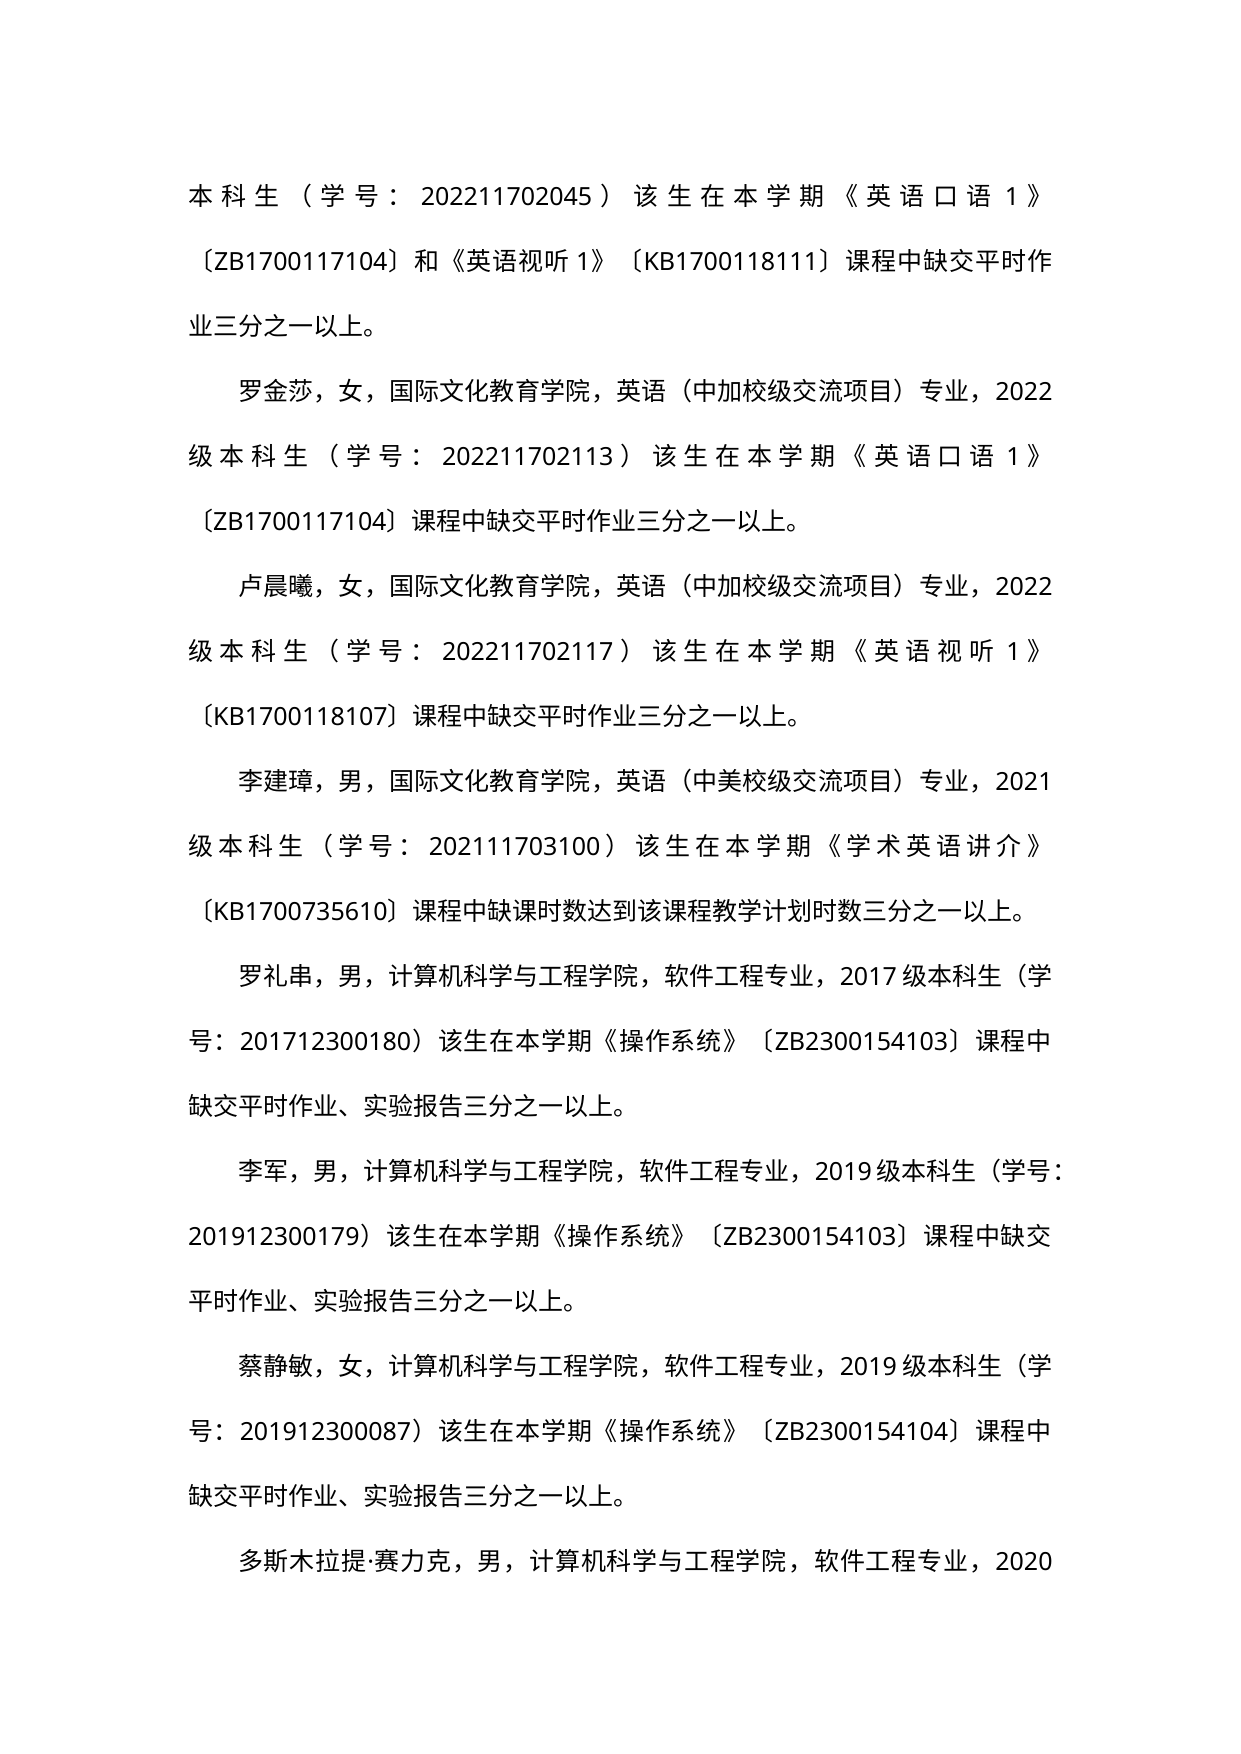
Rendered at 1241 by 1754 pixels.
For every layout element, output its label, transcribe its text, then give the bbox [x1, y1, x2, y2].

text 李建璋，男，国际文化教育学院，英语（中美校级交流项目）专业，2021级本科生（学号：202111703100）该生在本学期《学术英语讲介》〔KB1700735610〕课程中缺课时数达到该课程教学计划时数三分之一以上。 [188, 747, 1052, 942]
text 蔡静敏，女，计算机科学与工程学院，软件工程专业，2019级本科生（学号：201912300087）该生在本学期《操作系统》〔ZB2300154104〕课程中缺交平时作业、实验报告三分之一以上。 [188, 1332, 1052, 1527]
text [188, 162, 1052, 357]
text 罗礼串，男，计算机科学与工程学院，软件工程专业，2017级本科生（学号：201712300180）该生在本学期《操作系统》〔ZB2300154103〕课程中缺交平时作业、实验报告三分之一以上。 [188, 942, 1052, 1137]
text 卢晨曦，女，国际文化教育学院，英语（中加校级交流项目）专业，2022级本科生（学号：202211702117）该生在本学期《英语视听1》〔KB1700118107〕课程中缺交平时作业三分之一以上。 [188, 552, 1052, 747]
text 罗金莎，女，国际文化教育学院，英语（中加校级交流项目）专业，2022级本科生（学号：202211702113）该生在本学期《英语口语1》〔ZB1700117104〕课程中缺交平时作业三分之一以上。 [188, 357, 1052, 552]
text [188, 1527, 1052, 1592]
text 李军，男，计算机科学与工程学院，软件工程专业，2019级本科生（学号：201912300179）该生在本学期《操作系统》〔ZB2300154103〕课程中缺交平时作业、实验报告三分之一以上。 [188, 1137, 1052, 1332]
